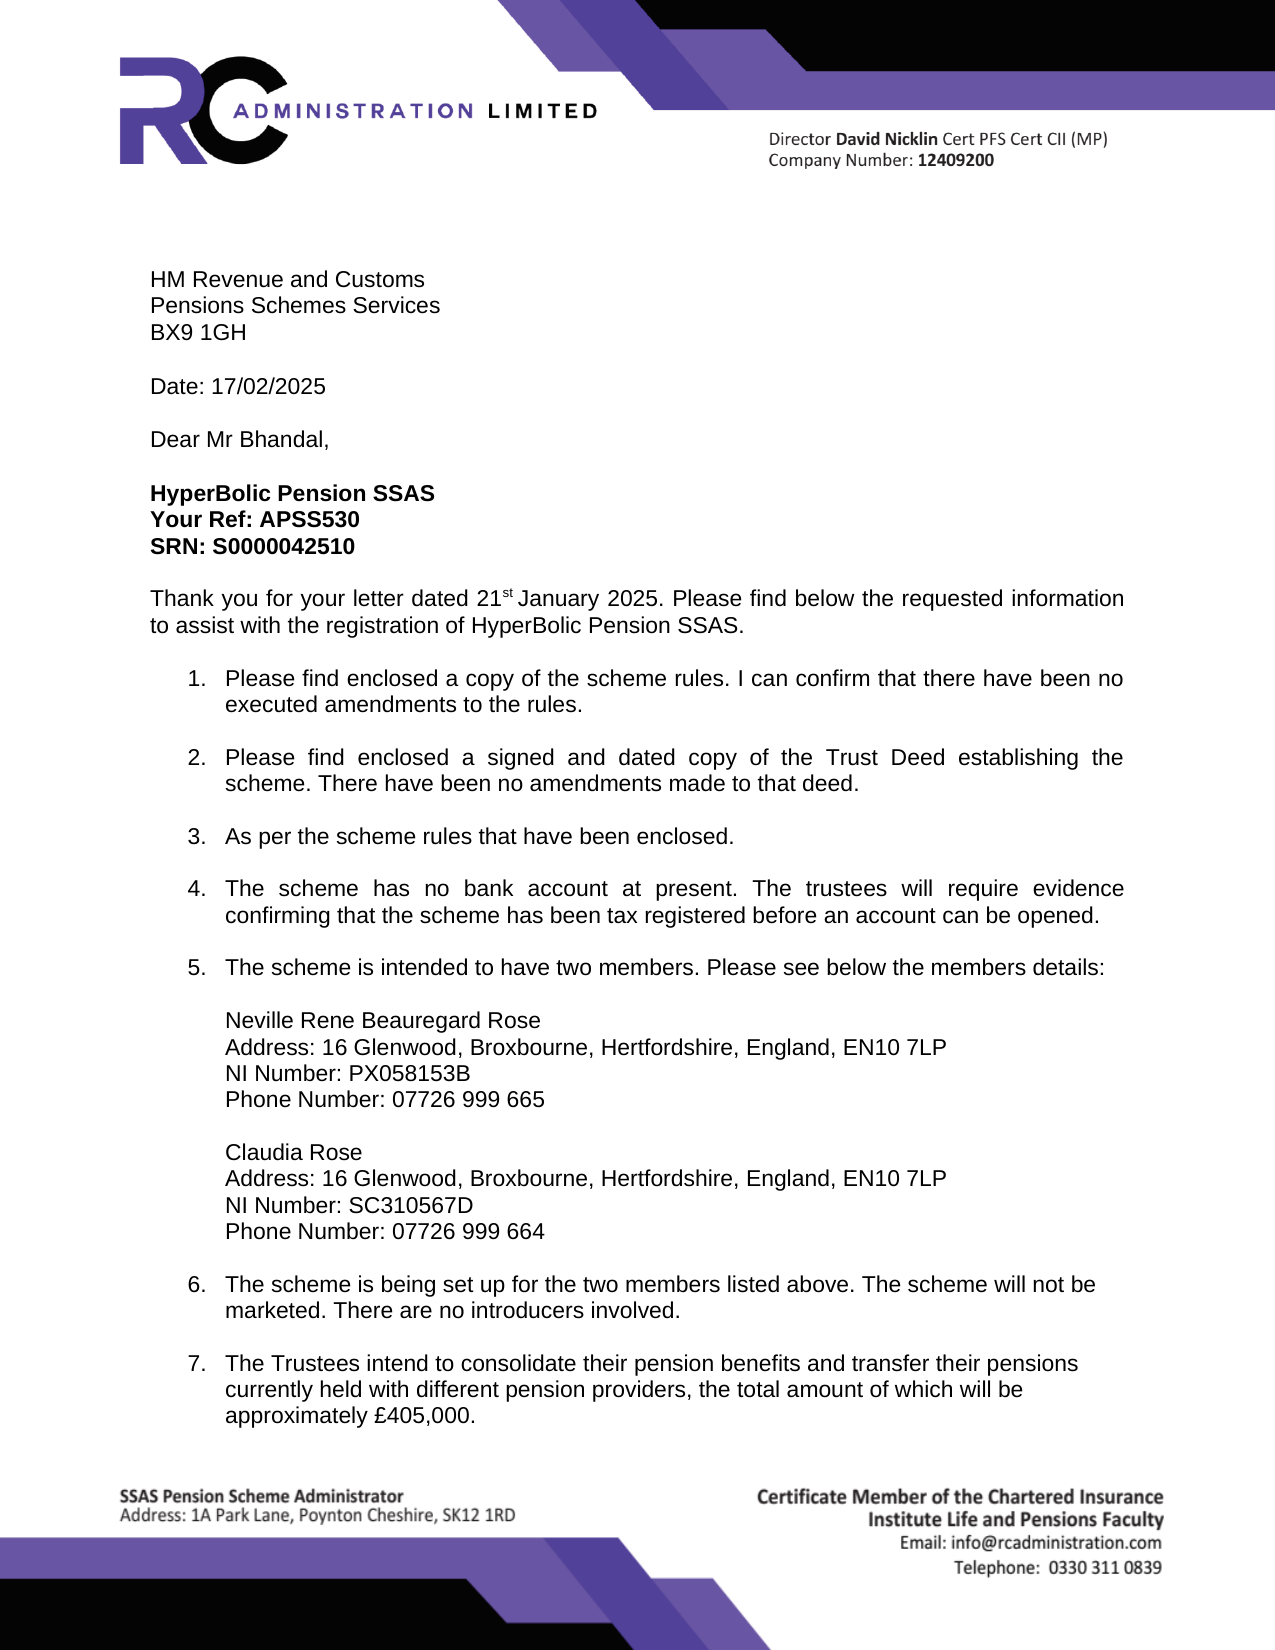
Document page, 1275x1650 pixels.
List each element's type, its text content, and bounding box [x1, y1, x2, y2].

text HM Revenue and Customs [150, 266, 1125, 292]
text Pensions Schemes Services [150, 292, 1125, 318]
list Please find enclosed a signed and dated copy of the Trust Deed establishing the scheme. There have been no amendments made to that deed. [187, 743, 1125, 796]
list Please find enclosed a copy of the scheme rules. I can confirm that there have been no executed amendments to the rules. [187, 664, 1125, 717]
list The scheme is intended to have two members. Please see below the members details: [187, 954, 1125, 981]
picture [0, 0, 1275, 185]
list As per the scheme rules that have been enclosed. [187, 823, 1125, 849]
list The scheme is being set up for the two members listed above. The scheme will not be marketed. There are no introducers involved. [187, 1271, 1125, 1323]
text SRN: S0000042510 [150, 533, 1125, 559]
text BX9 1GH [150, 318, 1125, 345]
text Address: 16 Glenwood, Broxbourne, Hertfordshire, England, EN10 7LP [225, 1165, 1125, 1192]
text Thank you for your letter dated 21st January 2025. Please find below the requested information to assist with the registration of HyperBolic Pension SSAS. [150, 585, 1125, 638]
text Claudia Rose [225, 1139, 1125, 1165]
picture [0, 1480, 1275, 1650]
text Phone Number: 07726 999 665 [225, 1086, 1125, 1112]
text Phone Number: 07726 999 664 [225, 1218, 1125, 1244]
text Date: 17/02/2025 [150, 373, 1125, 399]
list The scheme has no bank account at present. The trustees will require evidence confirming that the scheme has been tax registered before an account can be opened. [187, 875, 1125, 928]
text HyperBolic Pension SSAS [150, 480, 1125, 506]
text NI Number: PX058153B [225, 1060, 1125, 1086]
text Dear Mr Bhandal, [150, 426, 1125, 452]
text NI Number: SC310567D [225, 1192, 1125, 1218]
text Your Ref: APSS530 [150, 506, 1125, 533]
text Address: 16 Glenwood, Broxbourne, Hertfordshire, England, EN10 7LP [225, 1033, 1125, 1060]
list The Trustees intend to consolidate their pension benefits and transfer their pensions currently held with different pension providers, the total amount of which will be approximately £405,000. [187, 1350, 1125, 1429]
text Neville Rene Beauregard Rose [225, 1007, 1125, 1033]
